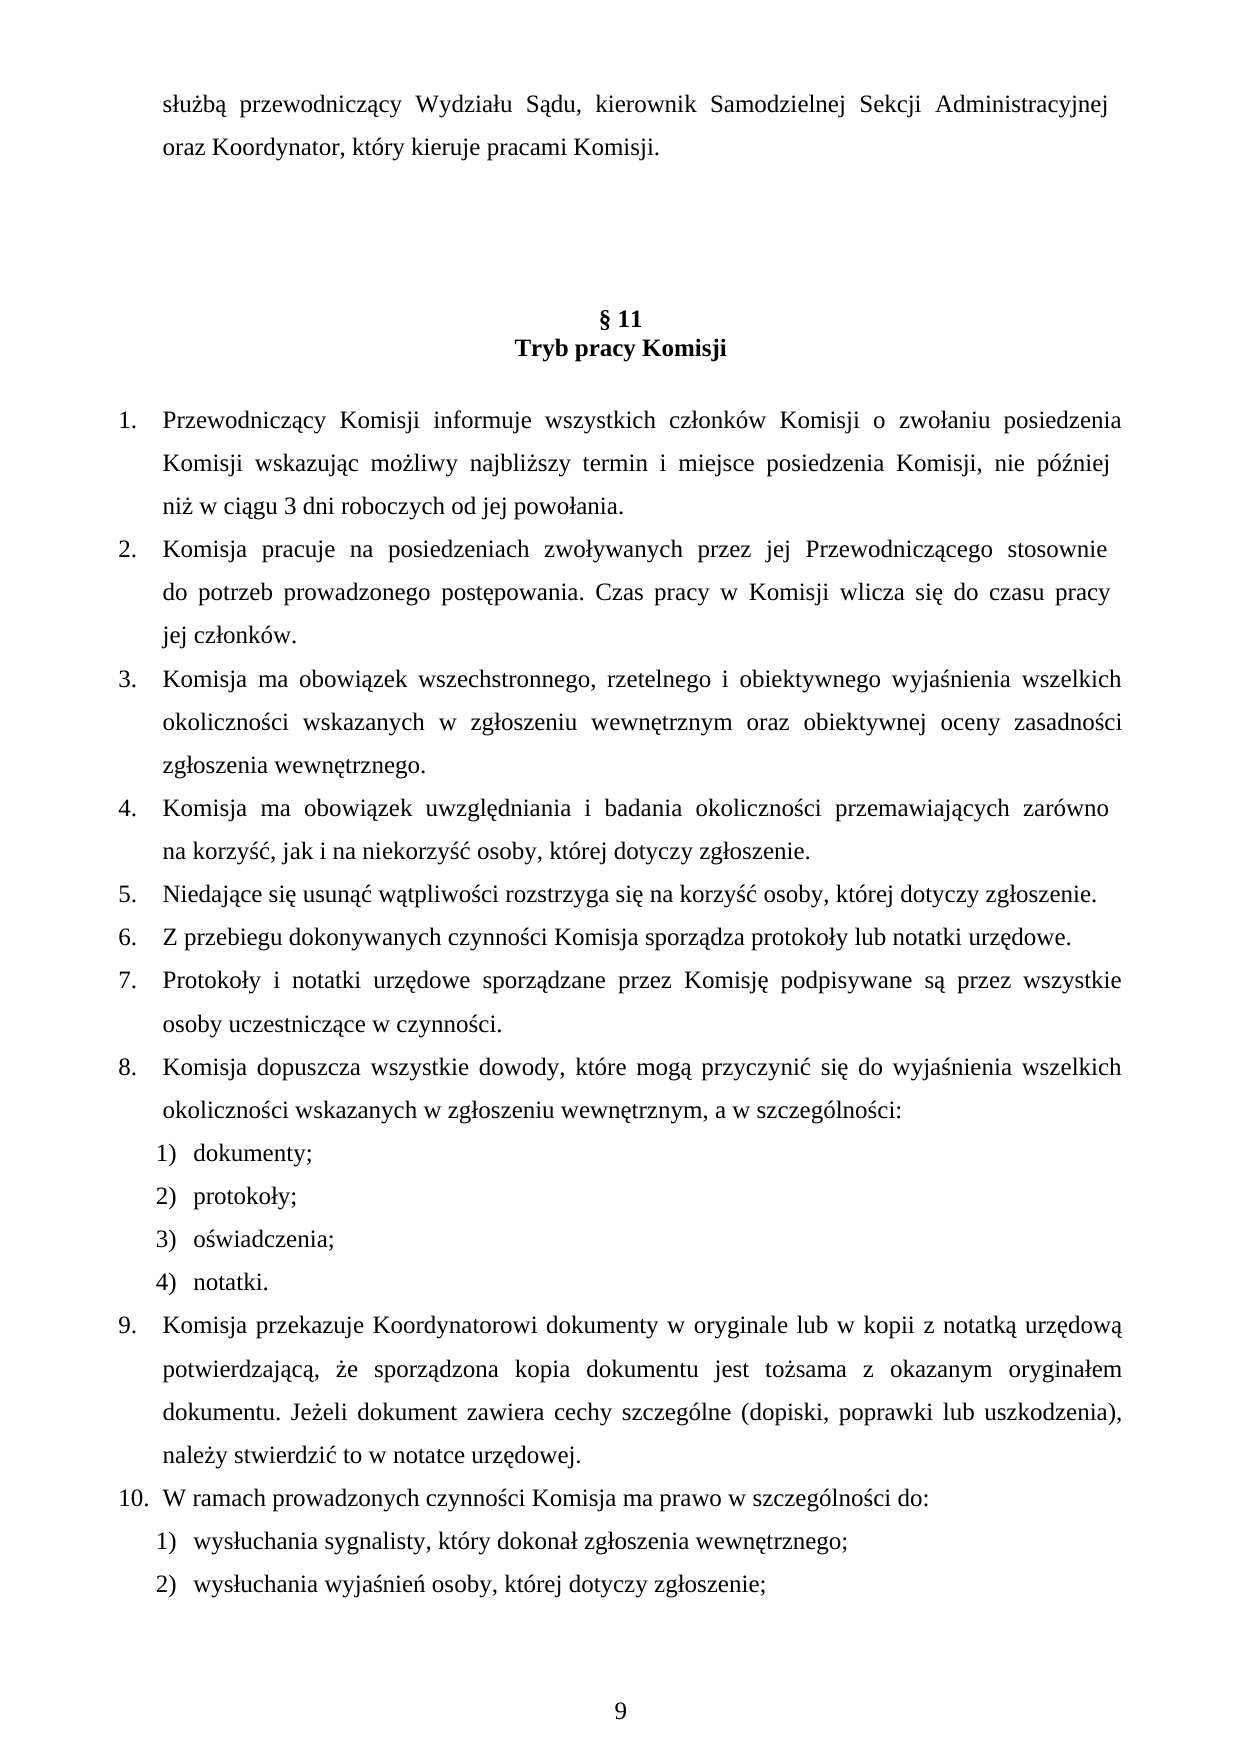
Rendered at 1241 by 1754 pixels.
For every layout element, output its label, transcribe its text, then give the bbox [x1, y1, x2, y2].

list Komisja ma obowiązek wszechstronnego, rzetelnego i obiektywnego wyjaśnienia wszelkich okoliczności wskazanych w zgłoszeniu wewnętrznym oraz obiektywnej oceny zasadności zgłoszenia wewnętrznego. [118, 664, 1123, 779]
list protokoły; [156, 1181, 1123, 1210]
text § 11 Tryb pracy Komisji [118, 304, 1123, 362]
list Niedające się usunąć wątpliwości rozstrzyga się na korzyść osoby, której dotyczy zgłoszenie. [118, 879, 1123, 908]
list dokumenty; [156, 1138, 1123, 1167]
list Komisja dopuszcza wszystkie dowody, które mogą przyczynić się do wyjaśnienia wszelkich okoliczności wskazanych w zgłoszeniu wewnętrznym, a w szczególności: [118, 1052, 1123, 1124]
list Komisja ma obowiązek uwzględniania i badania okoliczności przemawiających zarówno na korzyść, jak i na niekorzyść osoby, której dotyczy zgłoszenie. [118, 793, 1123, 865]
list notatki. [156, 1267, 1123, 1296]
list Komisja pracuje na posiedzeniach zwoływanych przez jej Przewodniczącego stosownie do potrzeb prowadzonego postępowania. Czas pracy w Komisji wlicza się do czasu pracy jej członków. [118, 534, 1123, 649]
list oświadczenia; [156, 1224, 1123, 1253]
list wysłuchania sygnalisty, który dokonał zgłoszenia wewnętrznego; [156, 1526, 1123, 1555]
list W ramach prowadzonych czynności Komisja ma prawo w szczególności do: [118, 1483, 1123, 1512]
list Komisja przekazuje Koordynatorowi dokumenty w oryginale lub w kopii z notatką urzędową potwierdzającą, że sporządzona kopia dokumentu jest tożsama z okazanym oryginałem dokumentu. Jeżeli dokument zawiera cechy szczególne (dopiski, poprawki lub uszkodzenia), należy stwierdzić to w notatce urzędowej. [118, 1311, 1123, 1469]
list Protokoły i notatki urzędowe sporządzane przez Komisję podpisywane są przez wszystkie osoby uczestniczące w czynności. [118, 966, 1123, 1037]
list wysłuchania wyjaśnień osoby, której dotyczy zgłoszenie; [156, 1569, 1123, 1598]
list Z przebiegu dokonywanych czynności Komisja sporządza protokoły lub notatki urzędowe. [118, 922, 1123, 951]
list Przewodniczący Komisji informuje wszystkich członków Komisji o zwołaniu posiedzenia Komisji wskazując możliwy najbliższy termin i miejsce posiedzenia Komisji, nie później niż w ciągu 3 dni roboczych od jej powołania. [118, 405, 1123, 520]
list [118, 89, 1123, 161]
